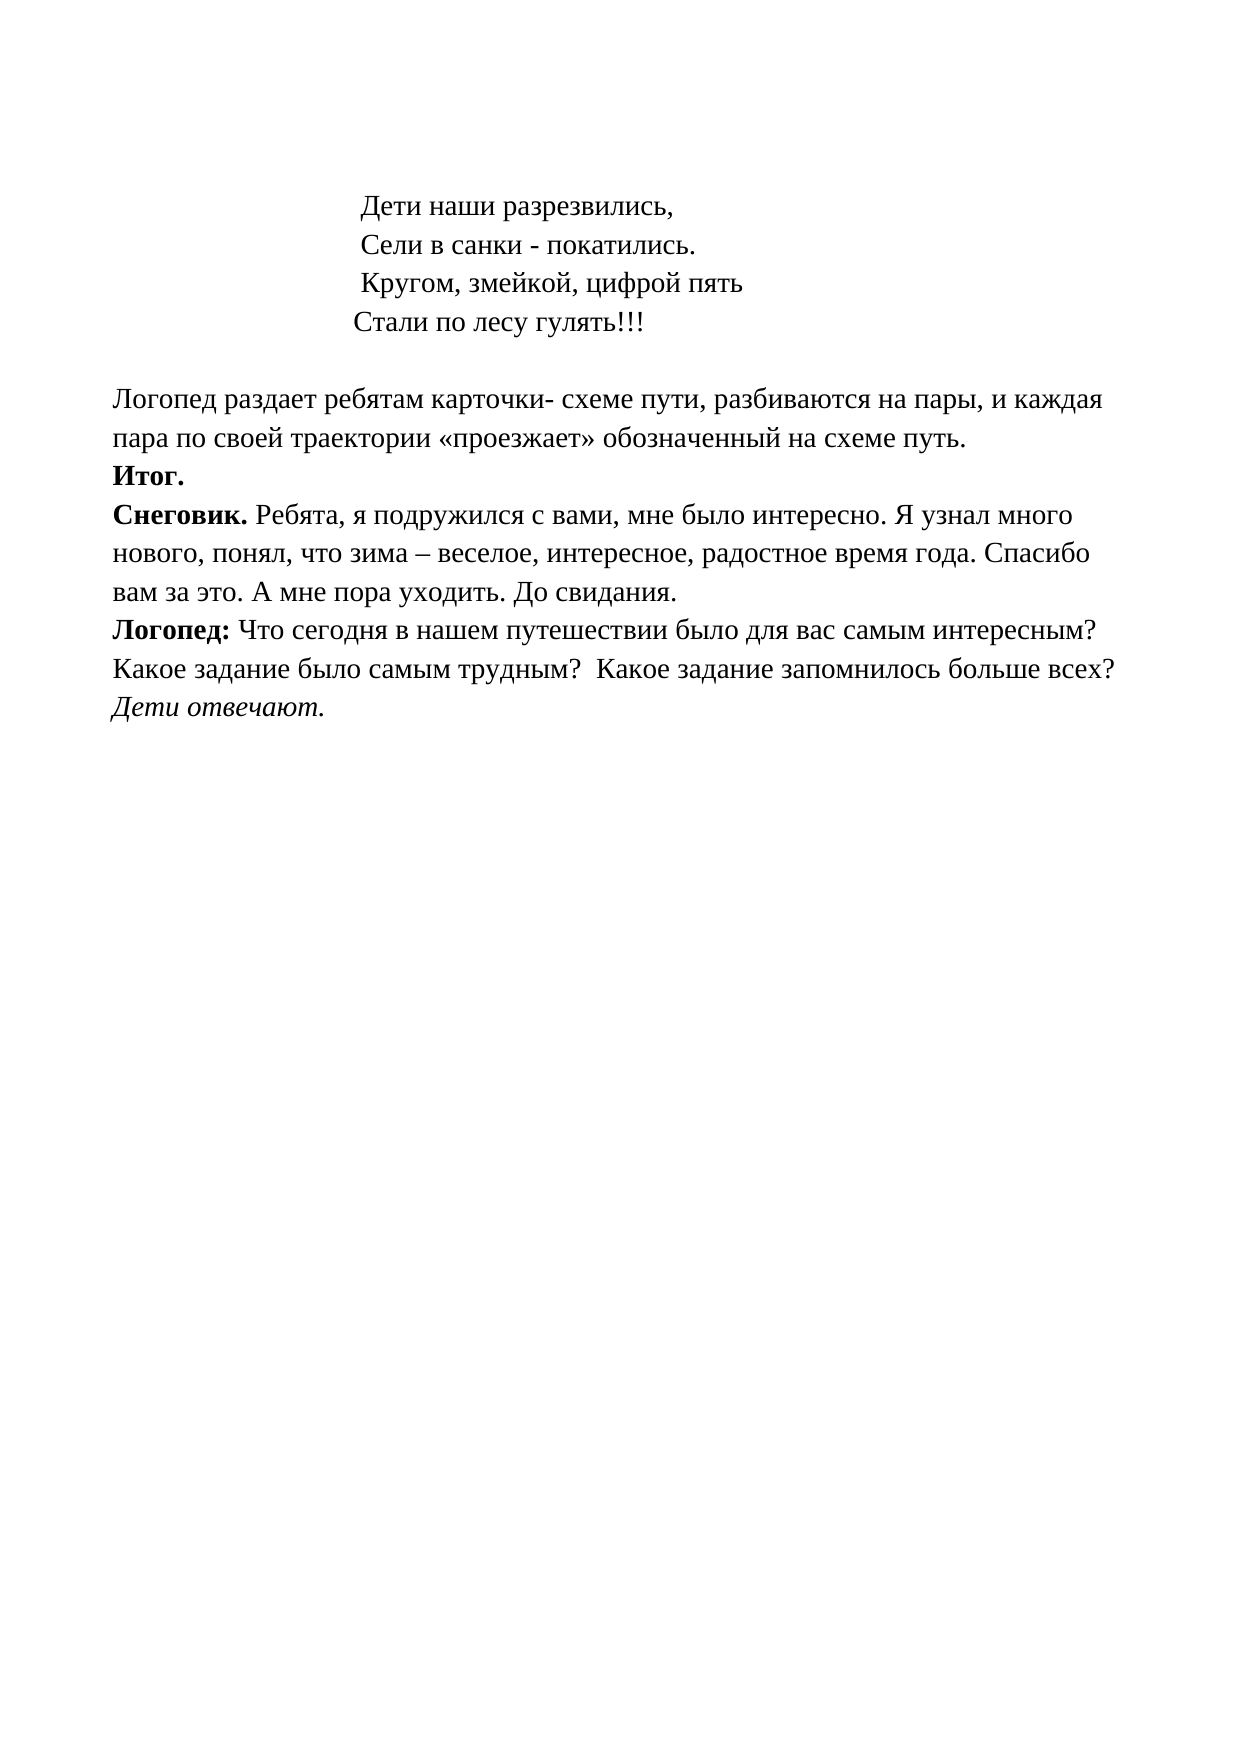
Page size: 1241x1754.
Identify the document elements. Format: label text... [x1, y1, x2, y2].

text Итог. [112, 458, 1128, 492]
text Дети отвечают. [112, 689, 1128, 723]
text Логопед раздает ребятам карточки- схеме пути, разбиваются на пары, и каждая пара по своей траектории «проезжает» обозначенный на схеме путь. [112, 381, 1128, 453]
text Стали по лесу гулять!!! [112, 304, 1128, 338]
text Дети наши разрезвились, [112, 188, 1128, 222]
text Сели в санки - покатились. [112, 227, 1128, 261]
text Кругом, змейкой, цифрой пять [112, 266, 1128, 299]
text Снеговик. Ребята, я подружился с вами, мне было интересно. Я узнал много нового, понял, что зима – веселое, интересное, радостное время года. Спасибо вам за это. А мне пора уходить. До свидания. [112, 497, 1128, 607]
text Логопед: Что сегодня в нашем путешествии было для вас самым интересным? Какое задание было самым трудным? Какое задание запомнилось больше всех? [112, 612, 1128, 684]
